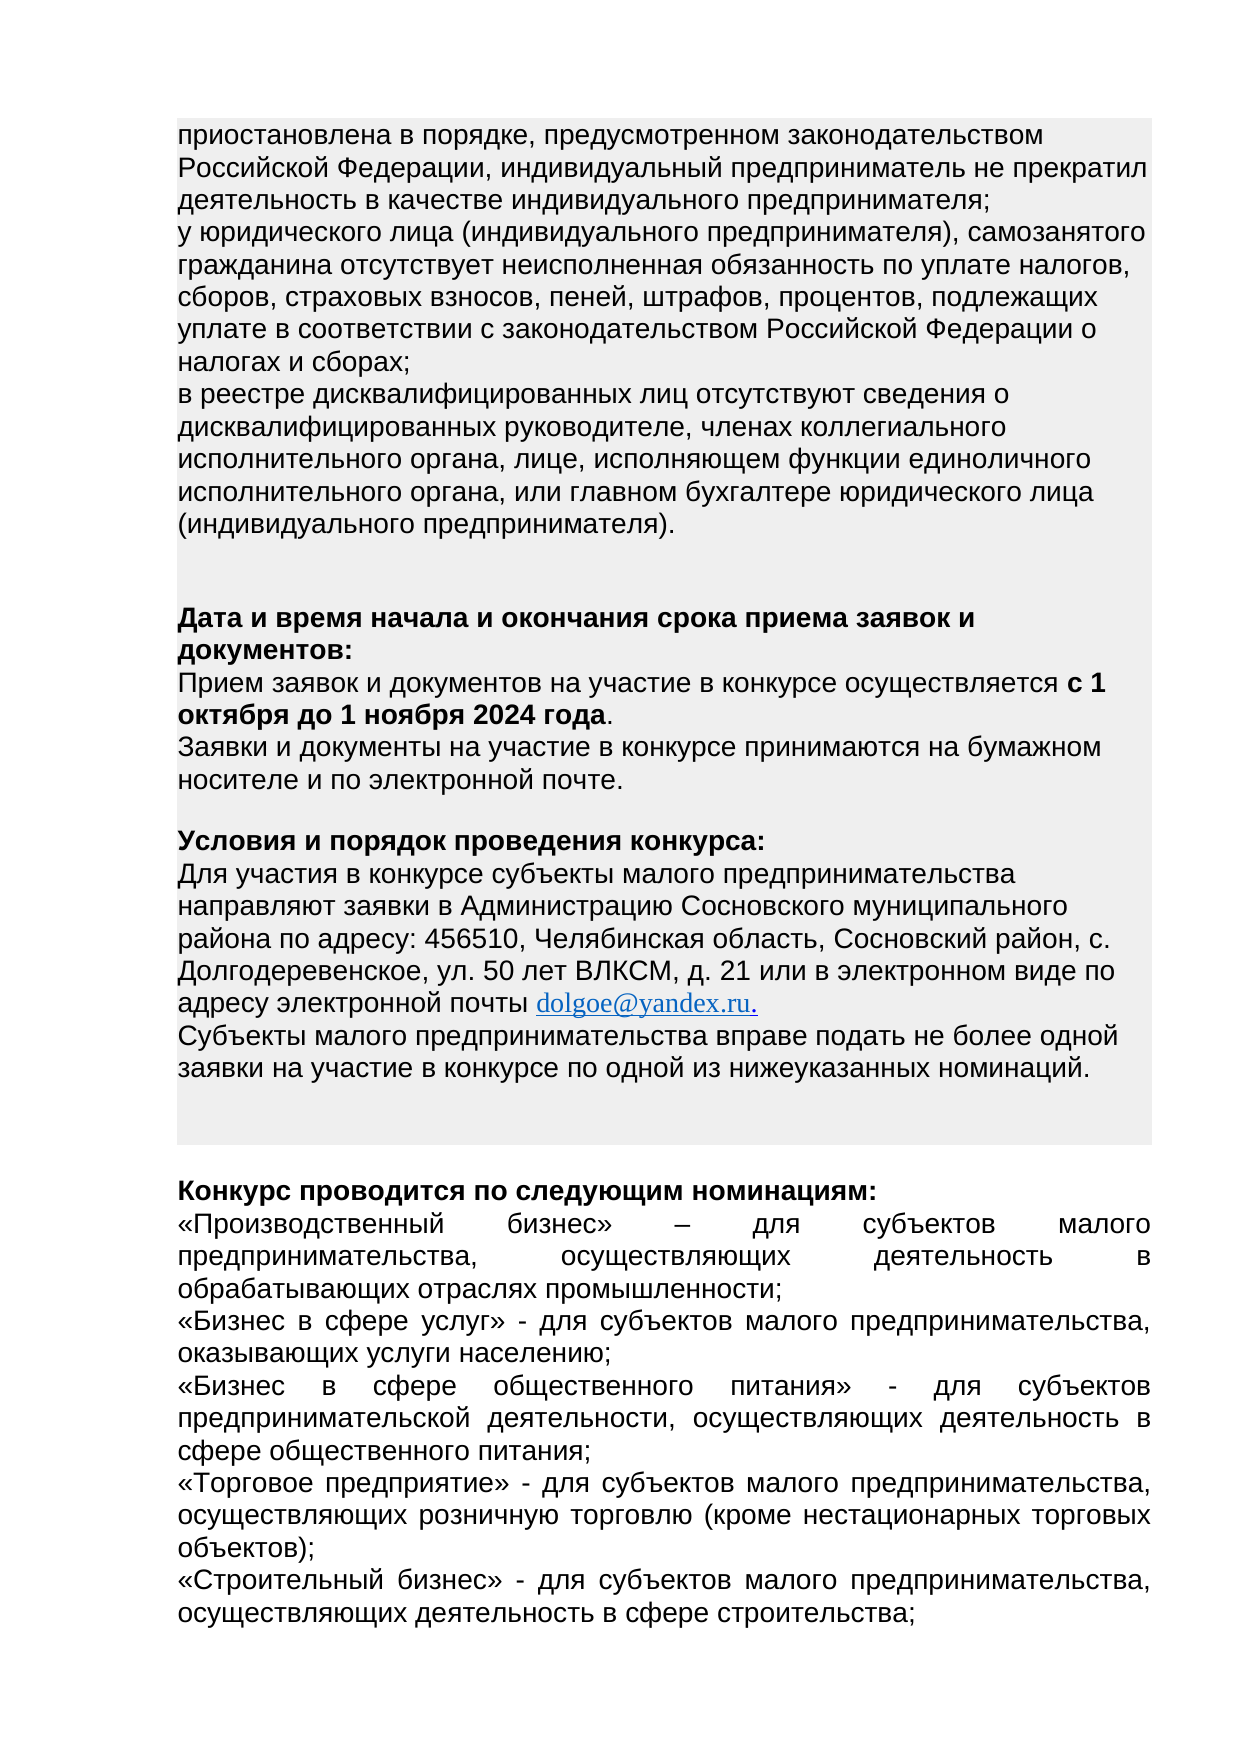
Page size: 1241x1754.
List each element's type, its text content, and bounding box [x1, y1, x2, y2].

text «Бизнес в сфере услуг» - для субъектов малого предпринимательства, оказывающих услуги населению; [177, 1304, 1152, 1369]
text «Бизнес в сфере общественного питания» - для субъектов предпринимательской деятельности, осуществляющих деятельность в сфере общественного питания; [177, 1369, 1152, 1466]
text «Строительный бизнес» - для субъектов малого предпринимательства, осуществляющих деятельность в сфере строительства; [177, 1563, 1152, 1628]
text Дата и время начала и окончания срока приема заявок и документов: Прием заявок и документов на участие в конкурсе осуществляется с 1 октября до 1 ноября 2024 года. Заявки и документы на участие в конкурсе принимаются на бумажном носителе и по электронной почте. [177, 568, 1152, 795]
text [177, 118, 1152, 539]
text «Торговое предприятие» - для субъектов малого предпринимательства, осуществляющих розничную торговлю (кроме нестационарных торговых объектов); [177, 1466, 1152, 1563]
text Конкурс проводится по следующим номинациям: [177, 1174, 1152, 1207]
text Условия и порядок проведения конкурса: Для участия в конкурсе субъекты малого предпринимательства направляют заявки в Администрацию Сосновского муниципального района по адресу: 456510, Челябинская область, Сосновский район, с. Долгодеревенское, ул. 50 лет ВЛКСМ, д. 21 или в электронном виде по адресу электронной почты dolgoe@yandex.ru. Субъекты малого предпринимательства вправе подать не более одной заявки на участие в конкурсе по одной из нижеуказанных номинаций. [177, 824, 1152, 1084]
text «Производственный бизнес» – для субъектов малого предпринимательства, осуществляющих деятельность в обрабатывающих отраслях промышленности; [177, 1207, 1152, 1304]
